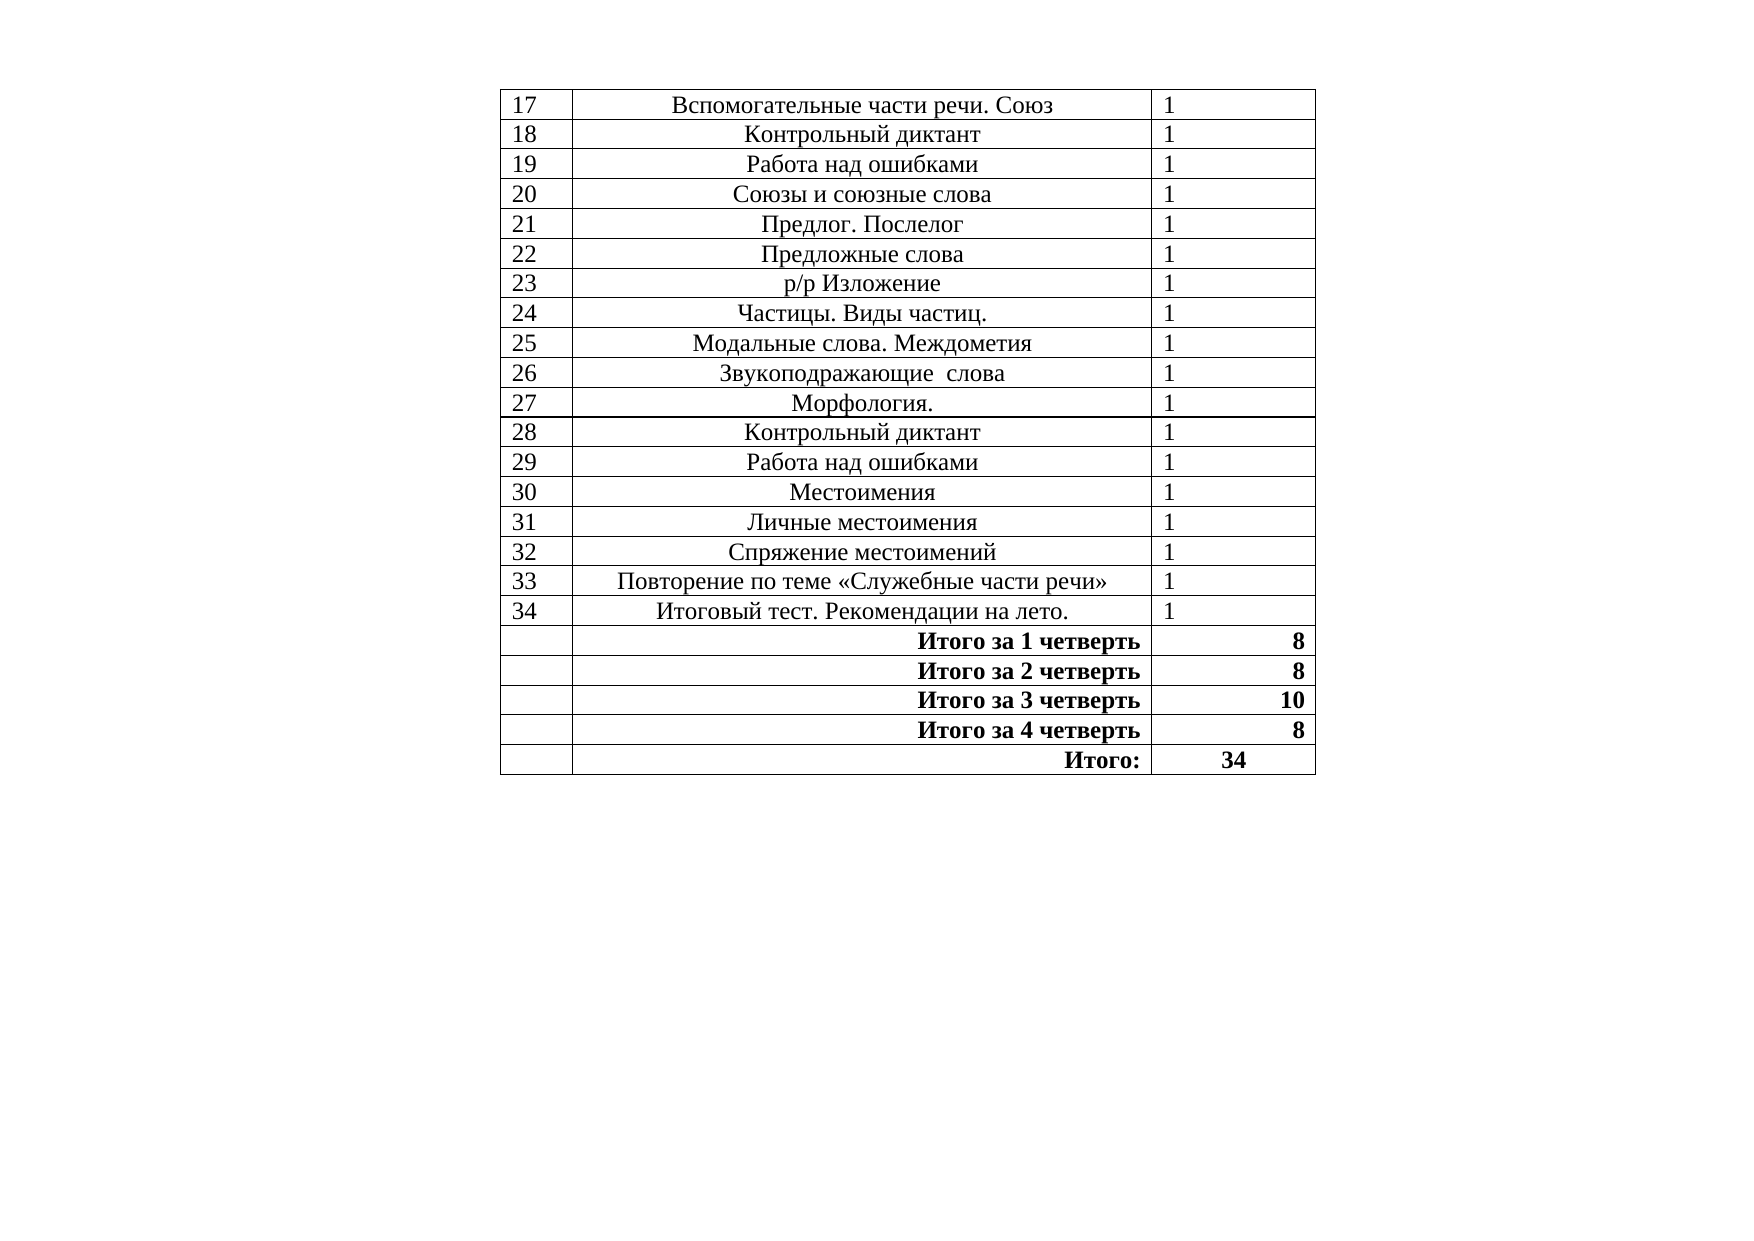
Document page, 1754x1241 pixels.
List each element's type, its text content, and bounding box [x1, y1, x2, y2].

table_cell 24 [501, 298, 572, 327]
table_cell 1 [1152, 149, 1315, 178]
table_cell 34 [501, 596, 572, 625]
table_cell Итого: [573, 745, 1151, 774]
table_cell Итого за 3 четверть [573, 686, 1151, 714]
table_cell Личные местоимения [573, 507, 1151, 536]
table_cell 33 [501, 566, 572, 595]
table_cell р/р Изложение [573, 269, 1151, 297]
table_cell Контрольный диктант [573, 418, 1151, 446]
table_cell 22 [501, 239, 572, 267]
table_cell Контрольный диктант [573, 120, 1151, 148]
table_cell 19 [501, 149, 572, 178]
table_cell Работа над ошибками [573, 149, 1151, 178]
table_cell 1 [1152, 209, 1315, 238]
table_cell 25 [501, 328, 572, 357]
table_cell 23 [501, 269, 572, 297]
table_cell Спряжение местоимений [573, 537, 1151, 565]
table_cell Звукоподражающие слова [573, 358, 1151, 387]
table_cell 1 [1152, 388, 1315, 416]
table_cell Союзы и союзные слова [573, 179, 1151, 208]
table_cell 1 [1152, 179, 1315, 208]
table_cell 8 [1152, 626, 1315, 655]
table_cell 10 [1152, 686, 1315, 714]
table_cell [501, 686, 572, 714]
table_cell 30 [501, 477, 572, 506]
table_cell Предложные слова [573, 239, 1151, 267]
table_cell 29 [501, 447, 572, 476]
table_cell 20 [501, 179, 572, 208]
table_cell 1 [1152, 90, 1315, 118]
table_cell Модальные слова. Междометия [573, 328, 1151, 357]
table_cell 1 [1152, 239, 1315, 267]
table_cell Работа над ошибками [573, 447, 1151, 476]
table_cell Итоговый тест. Рекомендации на лето. [573, 596, 1151, 625]
table_cell 1 [1152, 298, 1315, 327]
table_cell 8 [1152, 715, 1315, 744]
table_cell 27 [501, 388, 572, 416]
table_cell 21 [501, 209, 572, 238]
table_cell Вспомогательные части речи. Союз [573, 90, 1151, 118]
table_cell 31 [501, 507, 572, 536]
table_cell 1 [1152, 269, 1315, 297]
table_cell Предлог. Послелог [573, 209, 1151, 238]
table_cell Итого за 2 четверть [573, 656, 1151, 684]
table_cell 1 [1152, 447, 1315, 476]
table_cell 1 [1152, 507, 1315, 536]
table_cell 1 [1152, 328, 1315, 357]
table_cell 17 [501, 90, 572, 118]
table_cell 1 [1152, 537, 1315, 565]
table_cell 34 [1152, 745, 1315, 774]
table_cell [501, 626, 572, 655]
table_cell 1 [1152, 566, 1315, 595]
table_cell 26 [501, 358, 572, 387]
table_cell Итого за 4 четверть [573, 715, 1151, 744]
table_cell [501, 715, 572, 744]
table_cell 18 [501, 120, 572, 148]
table_cell Повторение по теме «Служебные части речи» [573, 566, 1151, 595]
table_cell 32 [501, 537, 572, 565]
table_cell 1 [1152, 358, 1315, 387]
table_cell Местоимения [573, 477, 1151, 506]
table_cell [501, 656, 572, 684]
table_cell Морфология. [573, 388, 1151, 416]
table_cell Итого за 1 четверть [573, 626, 1151, 655]
table_cell 1 [1152, 477, 1315, 506]
table_cell 28 [501, 418, 572, 446]
table_cell 1 [1152, 418, 1315, 446]
table_cell 8 [1152, 656, 1315, 684]
table_cell [501, 745, 572, 774]
table_cell 1 [1152, 596, 1315, 625]
table_cell 1 [1152, 120, 1315, 148]
table_cell Частицы. Виды частиц. [573, 298, 1151, 327]
